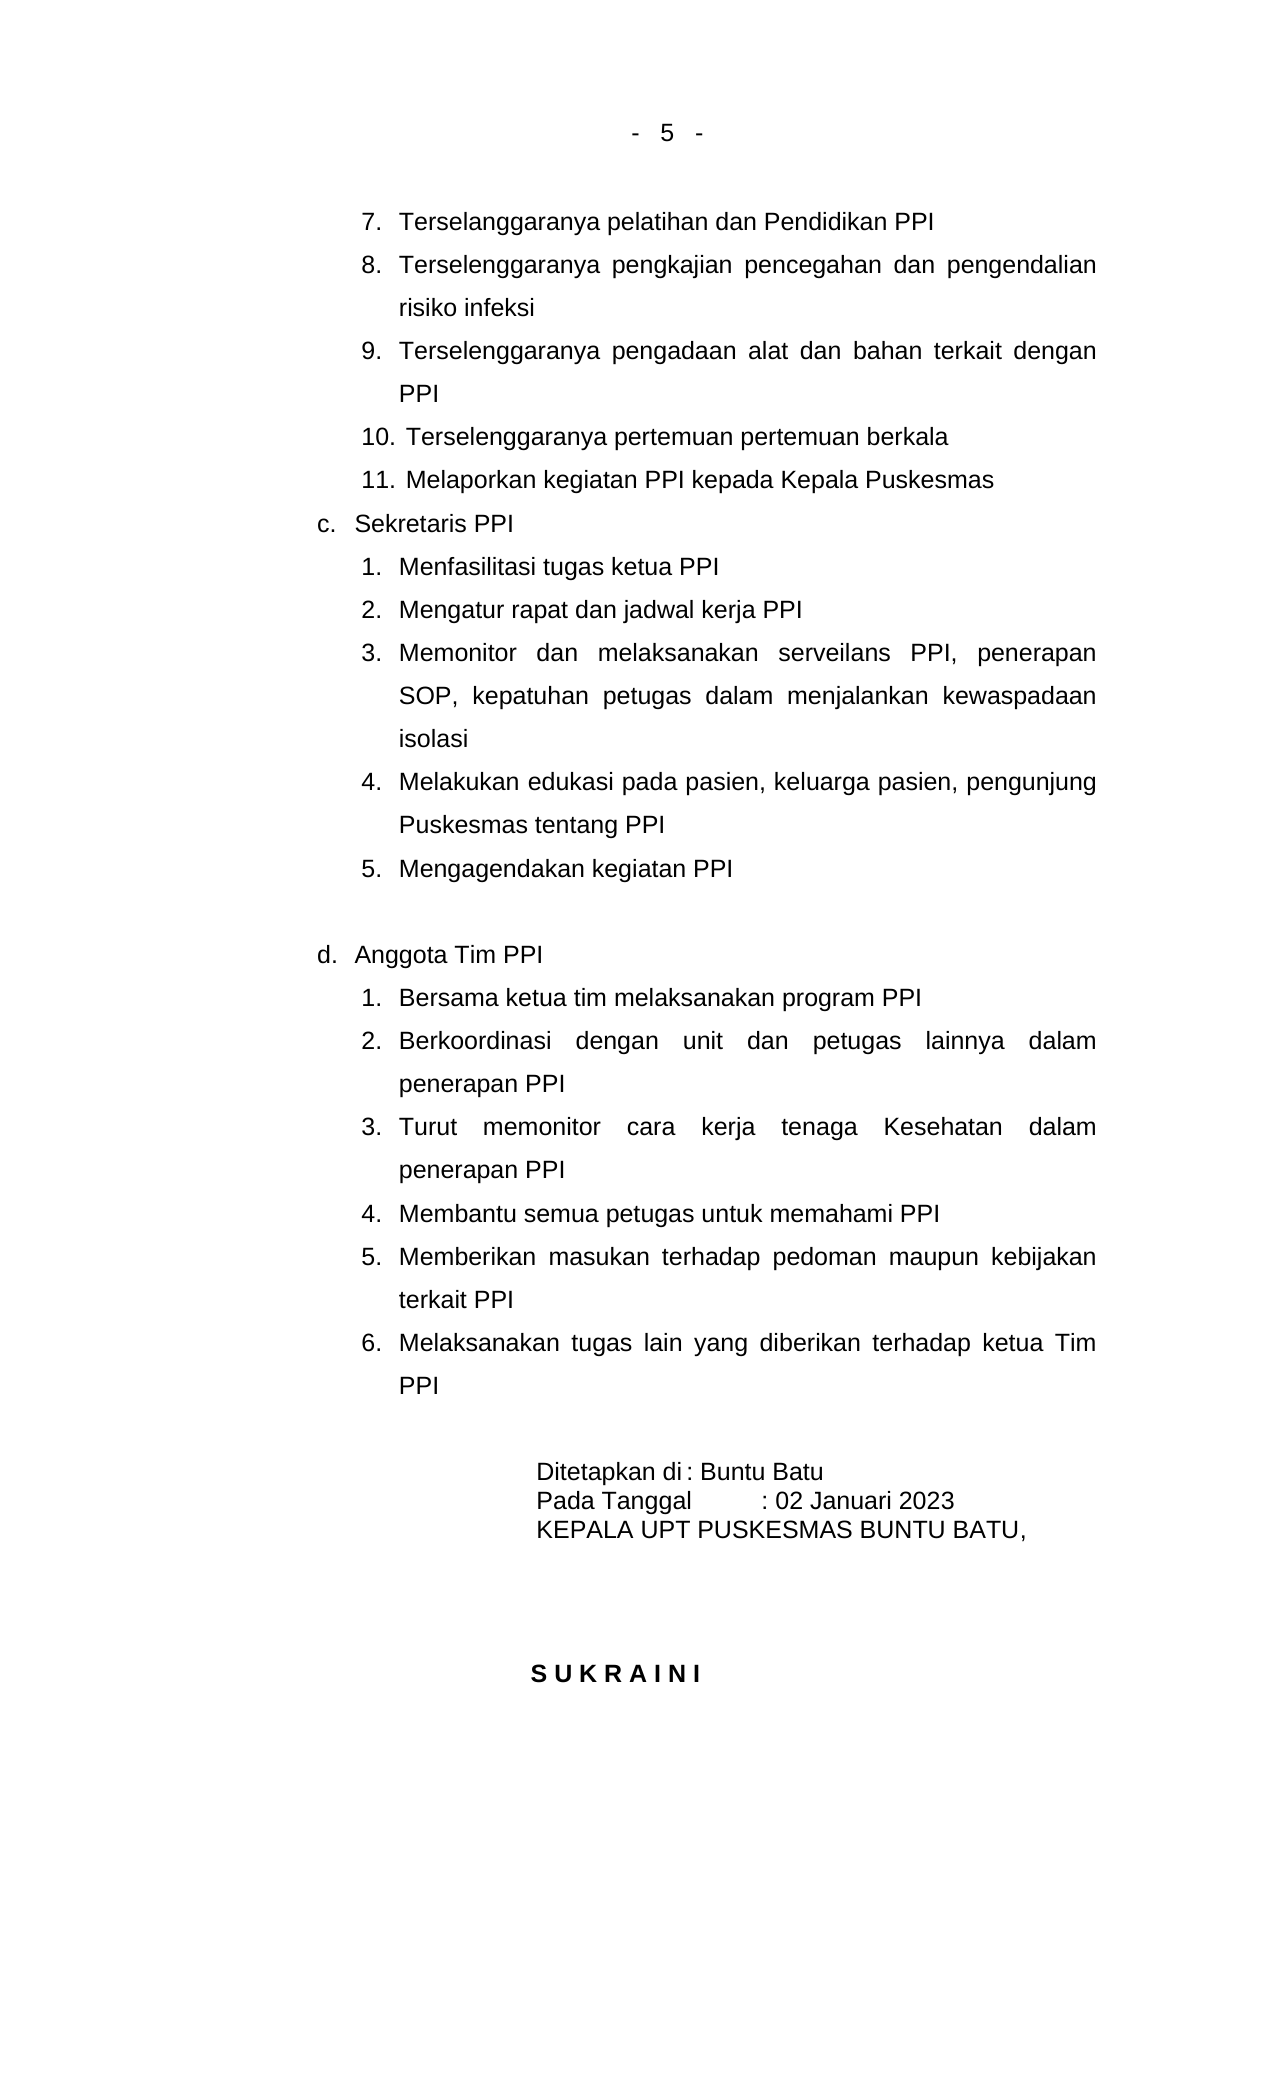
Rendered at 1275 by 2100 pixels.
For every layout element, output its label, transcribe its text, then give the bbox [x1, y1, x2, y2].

list Sekretaris PPI [317, 509, 1098, 537]
list Anggota Tim PPI [317, 940, 1098, 969]
text KEPALA UPT PUSKESMAS BUNTU BATU, [236, 1515, 1098, 1544]
list Membantu semua petugas untuk memahami PPI [361, 1199, 1098, 1227]
text Ditetapkan di : Buntu Batu [461, 1457, 1098, 1486]
list Turut memonitor cara kerja tenaga Kesehatan dalam penerapan PPI [361, 1112, 1098, 1184]
list Memonitor dan melaksanakan serveilans PPI, penerapan SOP, kepatuhan petugas dalam menjalankan kewaspadaan isolasi [361, 638, 1098, 753]
list Mengagendakan kegiatan PPI [361, 854, 1098, 882]
list Terselanggaranya pelatihan dan Pendidikan PPI [361, 207, 1098, 236]
list Bersama ketua tim melaksanakan program PPI [361, 983, 1098, 1012]
list Terselenggaranya pertemuan pertemuan berkala [361, 422, 1098, 451]
text S U K R A I N I [386, 1659, 1098, 1687]
list Memberikan masukan terhadap pedoman maupun kebijakan terkait PPI [361, 1242, 1098, 1314]
list Berkoordinasi dengan unit dan petugas lainnya dalam penerapan PPI [361, 1026, 1098, 1098]
list Melaporkan kegiatan PPI kepada Kepala Puskesmas [361, 466, 1098, 494]
list Mengatur rapat dan jadwal kerja PPI [361, 595, 1098, 624]
list Terselenggaranya pengkajian pencegahan dan pengendalian risiko infeksi [361, 250, 1098, 322]
list Melaksanakan tugas lain yang diberikan terhadap ketua Tim PPI [361, 1328, 1098, 1400]
list Melakukan edukasi pada pasien, keluarga pasien, pengunjung Puskesmas tentang PPI [361, 767, 1098, 839]
list Terselenggaranya pengadaan alat dan bahan terkait dengan PPI [361, 336, 1098, 408]
text Pada Tanggal : 02 Januari 2023 [236, 1486, 1098, 1515]
list Menfasilitasi tugas ketua PPI [361, 552, 1098, 581]
